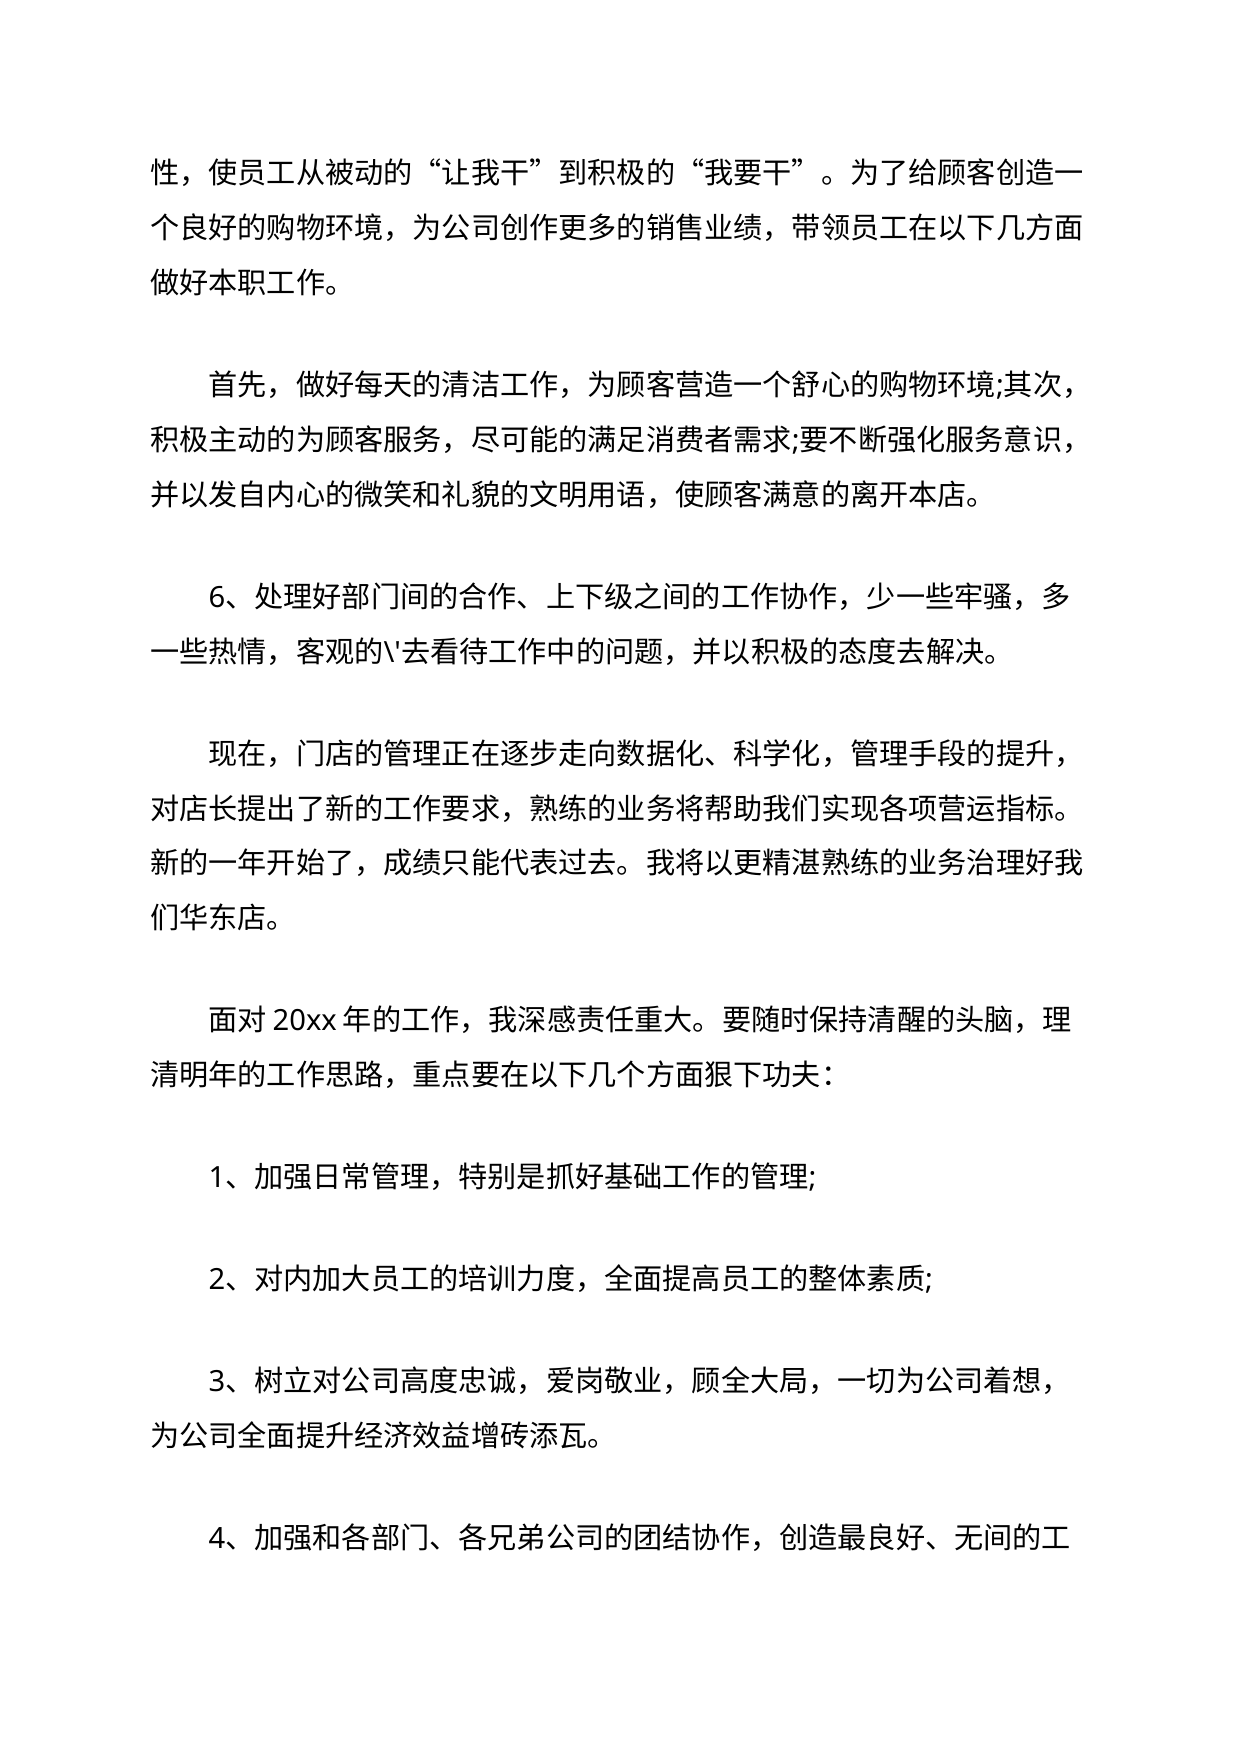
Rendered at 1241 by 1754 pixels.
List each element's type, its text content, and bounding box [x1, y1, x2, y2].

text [150, 150, 1090, 302]
text 面对20xx年的工作，我深感责任重大。要随时保持清醒的头脑，理清明年的工作思路，重点要在以下几个方面狠下功夫： [150, 997, 1090, 1094]
text 6、处理好部门间的合作、上下级之间的工作协作，少一些牢骚，多一些热情，客观的\'去看待工作中的问题，并以积极的态度去解决。 [150, 573, 1090, 671]
text 3、树立对公司高度忠诚，爱岗敬业，顾全大局，一切为公司着想，为公司全面提升经济效益增砖添瓦。 [150, 1357, 1090, 1455]
text 1、加强日常管理，特别是抓好基础工作的管理; [150, 1153, 1090, 1196]
text 现在，门店的管理正在逐步走向数据化、科学化，管理手段的提升，对店长提出了新的工作要求，熟练的业务将帮助我们实现各项营运指标。新的一年开始了，成绩只能代表过去。我将以更精湛熟练的业务治理好我们华东店。 [150, 730, 1090, 937]
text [150, 1514, 1090, 1557]
text 首先，做好每天的清洁工作，为顾客营造一个舒心的购物环境;其次，积极主动的为顾客服务，尽可能的满足消费者需求;要不断强化服务意识，并以发自内心的微笑和礼貌的文明用语，使顾客满意的离开本店。 [150, 362, 1090, 514]
text 2、对内加大员工的培训力度，全面提高员工的整体素质; [150, 1256, 1090, 1298]
